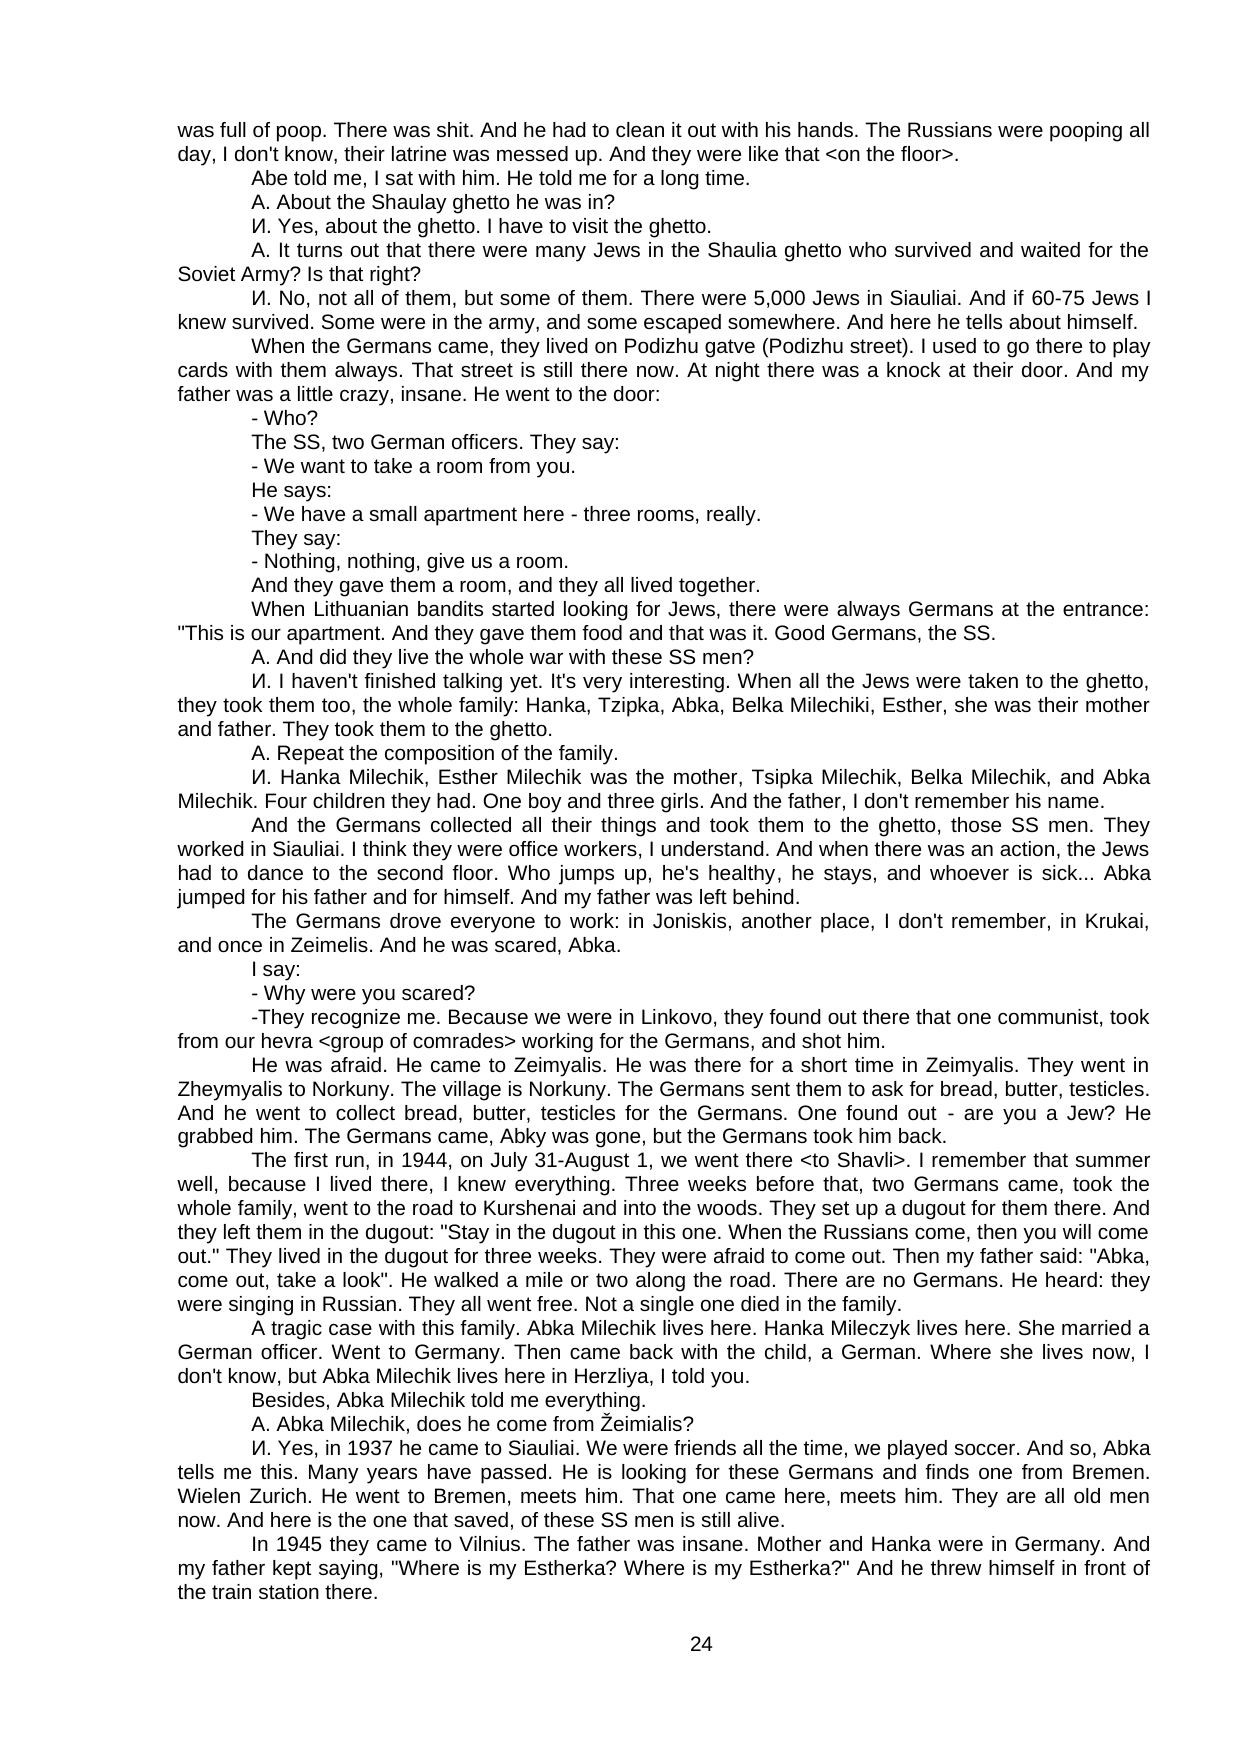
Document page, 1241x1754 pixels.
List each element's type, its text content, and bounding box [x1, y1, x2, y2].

text И. I haven't finished talking yet. It's very interesting. When all the Jews were taken to the ghetto, they took them too, the whole family: Hanka, Tzipka, Abka, Belka Milechiki, Esther, she was their mother and father. They took them to the ghetto. [177, 669, 1152, 741]
text And the Germans collected all their things and took them to the ghetto, those SS men. They worked in Siauliai. I think they were office workers, I understand. And when there was an action, the Jews had to dance to the second floor. Who jumps up, he's healthy, he stays, and whoever is sick... Abka jumped for his father and for himself. And my father was left behind. [177, 813, 1152, 909]
text А. And did they live the whole war with these SS men? [177, 645, 1152, 669]
text И. No, not all of them, but some of them. There were 5,000 Jews in Siauliai. And if 60-75 Jews I knew survived. Some were in the army, and some escaped somewhere. And here he tells about himself. [177, 286, 1152, 334]
text He was afraid. He came to Zeimyalis. He was there for a short time in Zeimyalis. They went in Zheymyalis to Norkuny. The village is Norkuny. The Germans sent them to ask for bread, butter, testicles. And he went to collect bread, butter, testicles for the Germans. One found out - are you a Jew? He grabbed him. The Germans came, Abky was gone, but the Germans took him back. [177, 1052, 1152, 1148]
text Besides, Abka Milechik told me everything. [177, 1388, 1152, 1412]
text And they gave them a room, and they all lived together. [177, 573, 1152, 597]
text I say: [177, 957, 1152, 981]
text A tragic case with this family. Abka Milechik lives here. Hanka Mileczyk lives here. She married a German officer. Went to Germany. Then came back with the child, a German. Where she lives now, I don't know, but Abka Milechik lives here in Herzliya, I told you. [177, 1316, 1152, 1388]
text А. Abka Milechik, does he come from Žeimialis? [177, 1412, 1152, 1436]
text А. About the Shaulay ghetto he was in? [177, 190, 1152, 214]
text Abe told me, I sat with him. He told me for a long time. [177, 166, 1152, 190]
text -They recognize me. Because we were in Linkovo, they found out there that one communist, took from our hevra <group of comrades> working for the Germans, and shot him. [177, 1004, 1152, 1052]
text - Who? [177, 406, 1152, 429]
text The Germans drove everyone to work: in Joniskis, another place, I don't remember, in Krukai, and once in Zeimelis. And he was scared, Abka. [177, 909, 1152, 957]
text When the Germans came, they lived on Podizhu gatve (Podizhu street). I used to go there to play cards with them always. That street is still there now. At night there was a knock at their door. And my father was a little crazy, insane. He went to the door: [177, 334, 1152, 406]
text - Why were you scared? [177, 981, 1152, 1004]
text И. Hanka Milechik, Esther Milechik was the mother, Tsipka Milechik, Belka Milechik, and Abka Milechik. Four children they had. One boy and three girls. And the father, I don't remember his name. [177, 765, 1152, 813]
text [177, 118, 1152, 166]
text When Lithuanian bandits started looking for Jews, there were always Germans at the entrance: "This is our apartment. And they gave them food and that was it. Good Germans, the SS. [177, 597, 1152, 645]
text In 1945 they came to Vilnius. The father was insane. Mother and Hanka were in Germany. And my father kept saying, "Where is my Estherka? Where is my Estherka?" And he threw himself in front of the train station there. [177, 1532, 1152, 1603]
text А. It turns out that there were many Jews in the Shaulia ghetto who survived and waited for the Soviet Army? Is that right? [177, 238, 1152, 286]
text The first run, in 1944, on July 31-August 1, we went there <to Shavli>. I remember that summer well, because I lived there, I knew everything. Three weeks before that, two Germans came, took the whole family, went to the road to Kurshenai and into the woods. They set up a dugout for them there. And they left them in the dugout: "Stay in the dugout in this one. When the Russians come, then you will come out." They lived in the dugout for three weeks. They were afraid to come out. Then my father said: "Abka, come out, take a look". He walked a mile or two along the road. There are no Germans. He heard: they were singing in Russian. They all went free. Not a single one died in the family. [177, 1148, 1152, 1316]
text - We want to take a room from you. [177, 453, 1152, 477]
text The SS, two German officers. They say: [177, 429, 1152, 453]
text - Nothing, nothing, give us a room. [177, 549, 1152, 573]
text И. Yes, in 1937 he came to Siauliai. We were friends all the time, we played soccer. And so, Abka tells me this. Many years have passed. He is looking for these Germans and finds one from Bremen. Wielen Zurich. He went to Bremen, meets him. That one came here, meets him. They are all old men now. And here is the one that saved, of these SS men is still alive. [177, 1436, 1152, 1532]
text He says: [177, 477, 1152, 501]
text А. Repeat the composition of the family. [177, 741, 1152, 765]
text И. Yes, about the ghetto. I have to visit the ghetto. [177, 214, 1152, 238]
text - We have a small apartment here - three rooms, really. [177, 501, 1152, 525]
text They say: [177, 525, 1152, 549]
